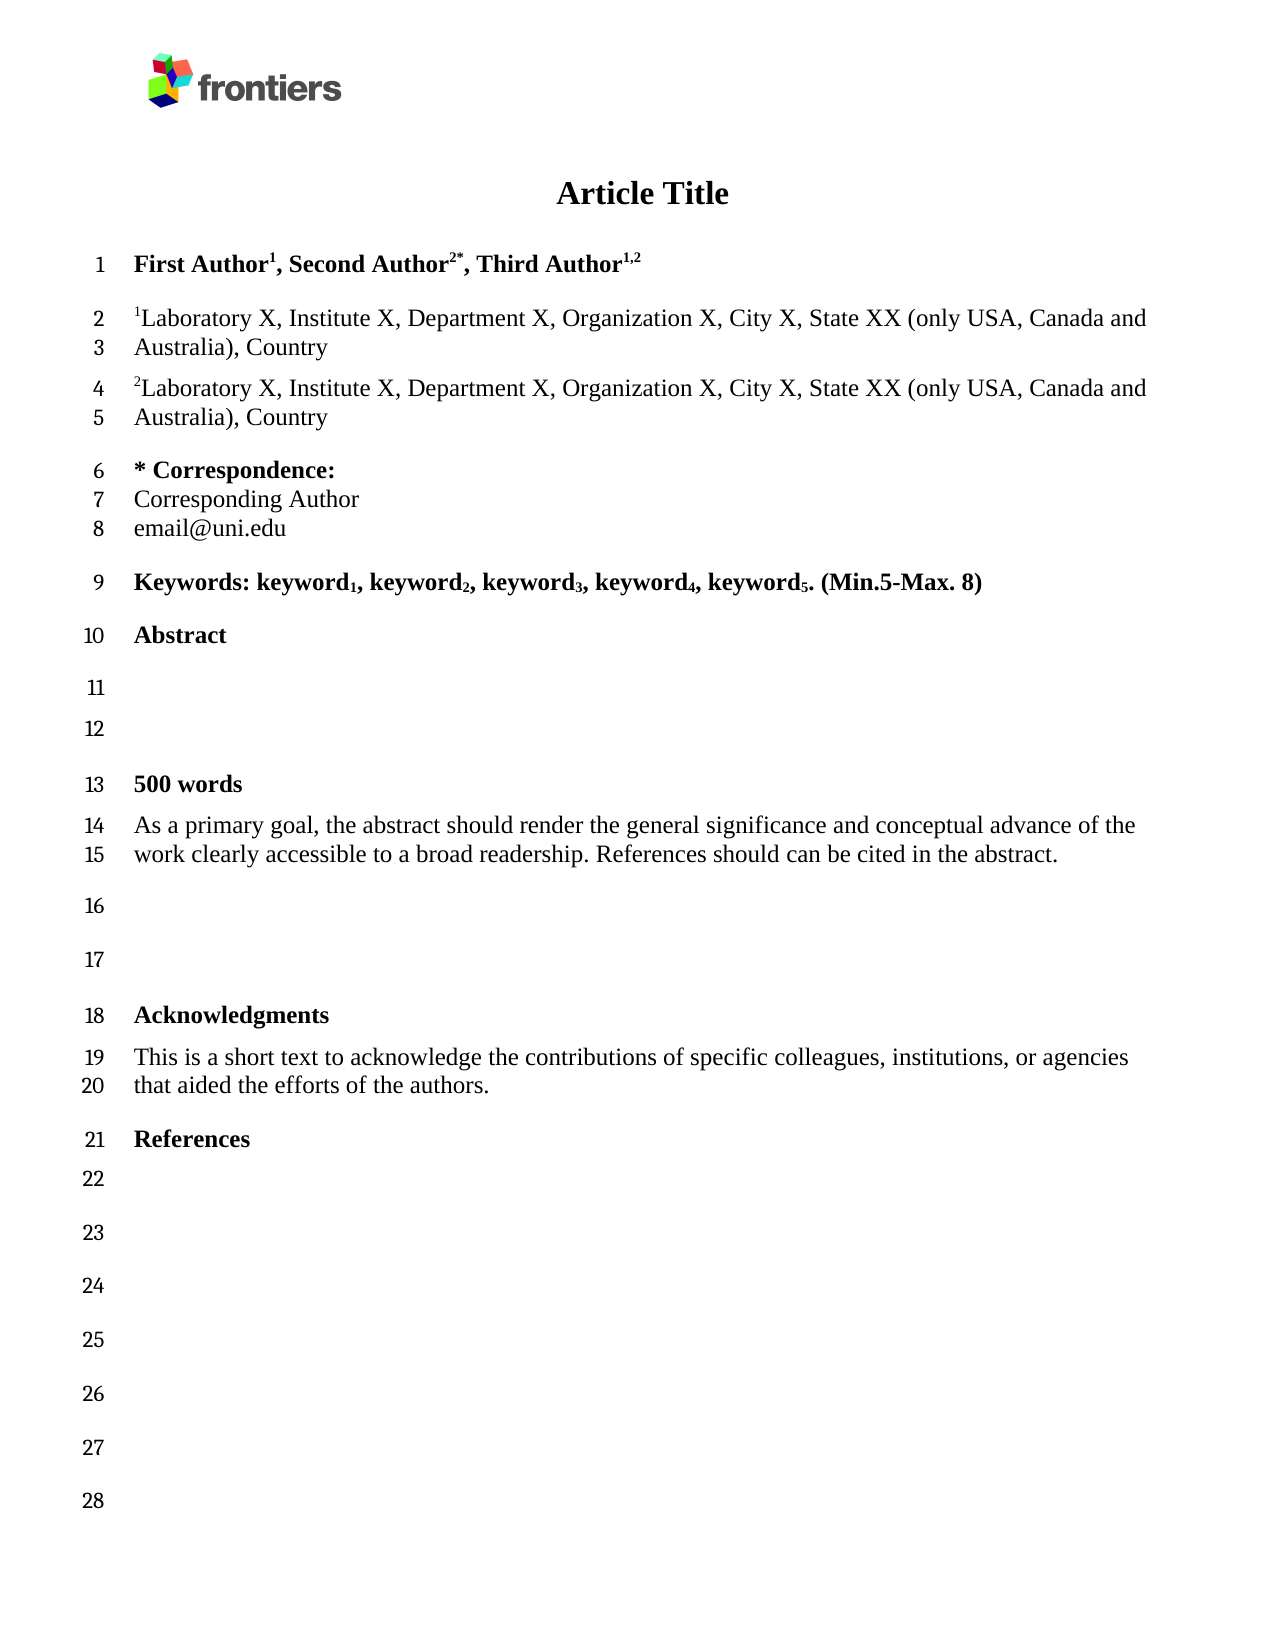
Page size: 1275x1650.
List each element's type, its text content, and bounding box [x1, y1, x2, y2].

title Article Title [133, 173, 1152, 212]
picture [133, 42, 361, 124]
subtitle References [133, 1124, 1152, 1153]
list Abstract [133, 621, 1152, 649]
text This is a short text to acknowledge the contributions of specific colleagues, institutions, or agencies that aided the efforts of the authors. [490, 1042, 1152, 1099]
text 2Laboratory X, Institute X, Department X, Organization X, City X, State XX (only USA, Canada and Australia), Country [133, 373, 1152, 431]
list First Author1, Second Author2*, Third Author1,2 [133, 249, 1152, 278]
text 1Laboratory X, Institute X, Department X, Organization X, City X, State XX (only USA, Canada and Australia), Country [133, 303, 1152, 361]
subtitle Acknowledgments [133, 1001, 1152, 1029]
list Keywords: keyword1, keyword2, keyword3, keyword4, keyword5. (Min.5-Max. 8) [133, 567, 1152, 596]
subtitle 500 words [133, 769, 1152, 798]
text As a primary goal, the abstract should render the general significance and conceptual advance of the work clearly accessible to a broad readership. References should can be cited in the abstract. [133, 811, 1152, 868]
text * Correspondence: Corresponding Author email@uni.edu [133, 456, 1152, 542]
